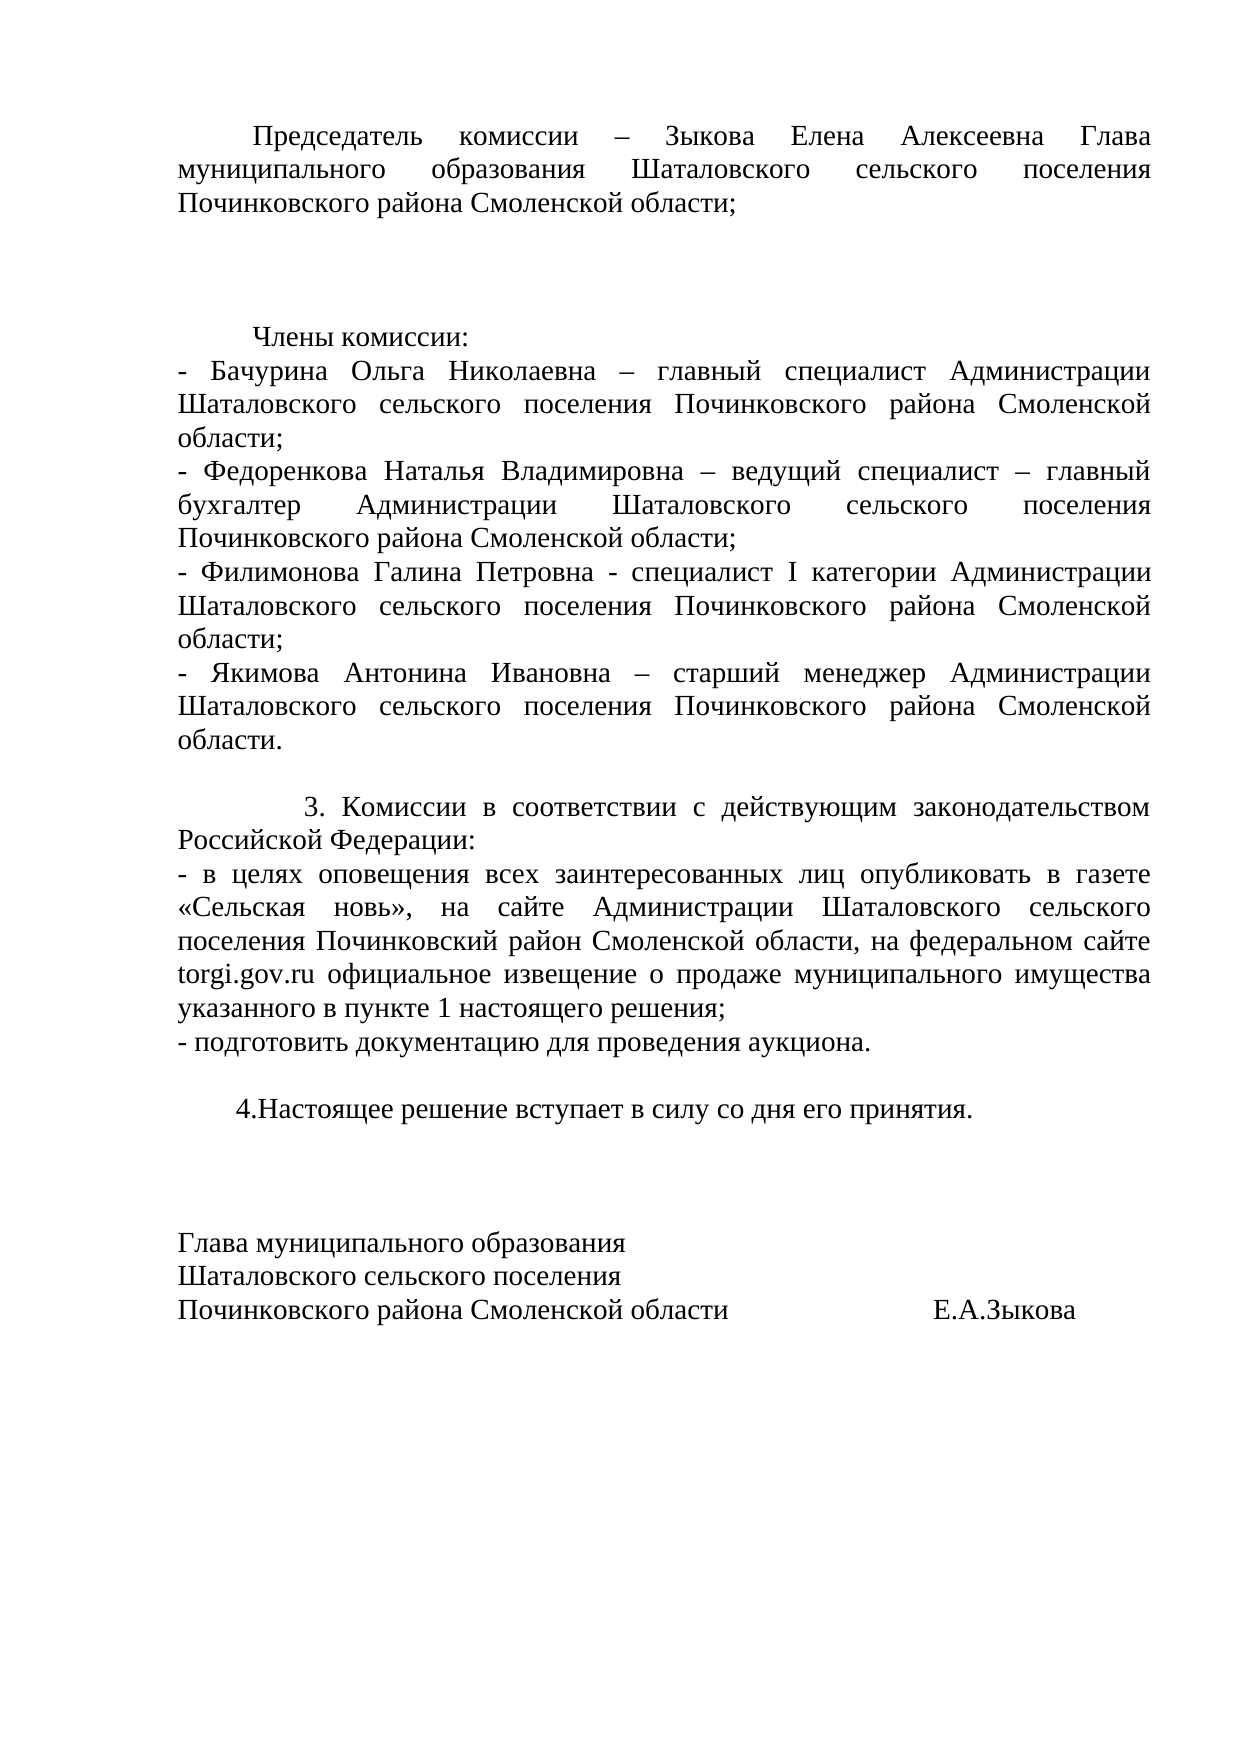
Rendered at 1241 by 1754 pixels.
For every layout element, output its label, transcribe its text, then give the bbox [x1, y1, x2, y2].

text - в целях оповещения всех заинтересованных лиц опубликовать в газете «Сельская новь», на сайте Администрации Шаталовского сельского поселения Починковский район Смоленской области, на федеральном сайте torgi.gov.ru официальное извещение о продаже муниципального имущества указанного в пункте 1 настоящего решения; [177, 856, 1152, 1024]
text 4.Настоящее решение вступает в силу со дня его принятия. [177, 1091, 1152, 1124]
text Председатель комиссии – Зыкова Елена Алексеевна Глава муниципального образования Шаталовского сельского поселения Починковского района Смоленской области; [177, 118, 1152, 219]
text - Федоренкова Наталья Владимировна – ведущий специалист – главный бухгалтер Администрации Шаталовского сельского поселения Починковского района Смоленской области; [177, 453, 1152, 554]
text - Якимова Антонина Ивановна – старший менеджер Администрации Шаталовского сельского поселения Починковского района Смоленской области. [177, 655, 1152, 755]
text - подготовить документацию для проведения аукциона. [177, 1024, 1152, 1057]
text - Бачурина Ольга Николаевна – главный специалист Администрации Шаталовского сельского поселения Починковского района Смоленской области; [177, 353, 1152, 453]
text - Филимонова Галина Петровна - специалист I категории Администрации Шаталовского сельского поселения Починковского района Смоленской области; [177, 554, 1152, 655]
text 3. Комиссии в соответствии с действующим законодательством Российской Федерации: [177, 789, 1152, 856]
text Члены комиссии: [177, 319, 1152, 353]
text Починковского района Смоленской области Е.А.Зыкова [177, 1292, 1152, 1326]
text Шаталовского сельского поселения [177, 1258, 1152, 1292]
text Глава муниципального образования [177, 1225, 1152, 1258]
